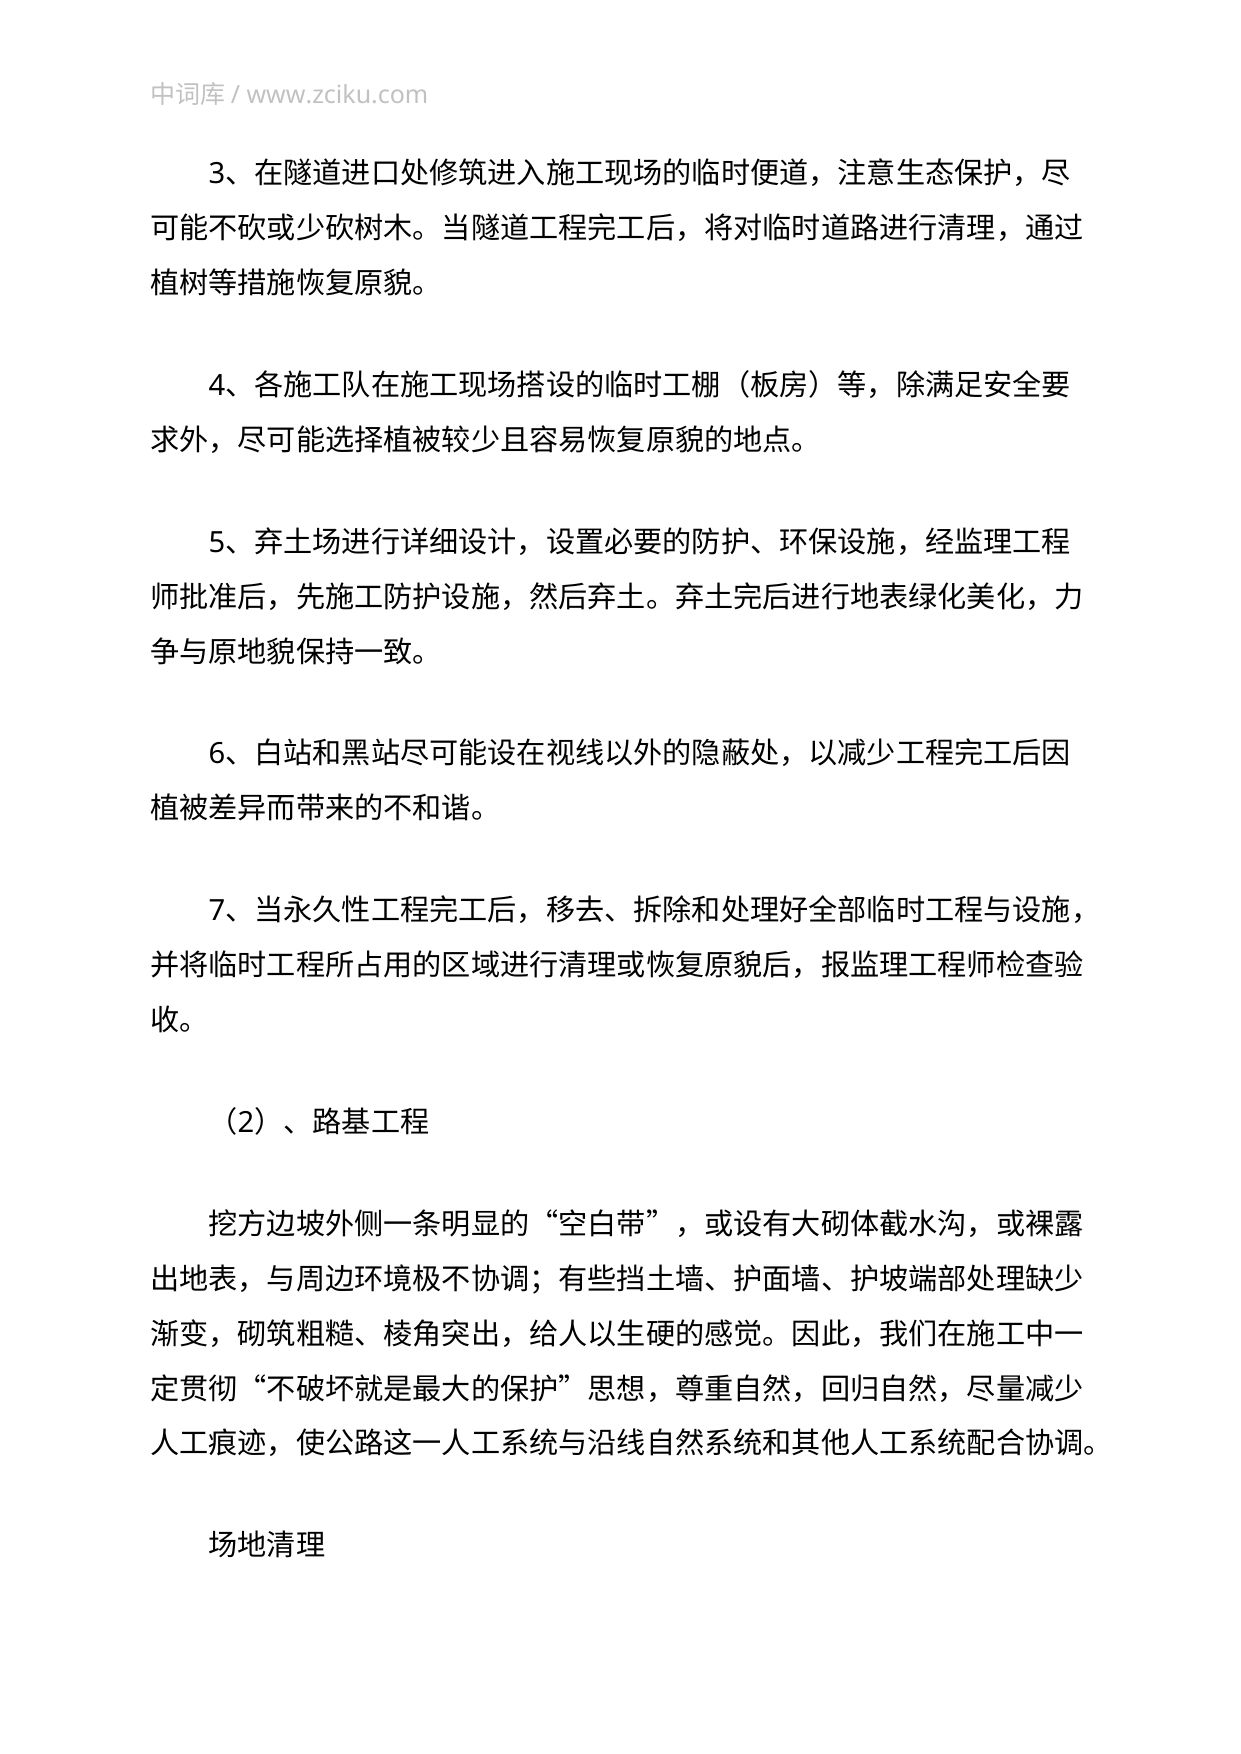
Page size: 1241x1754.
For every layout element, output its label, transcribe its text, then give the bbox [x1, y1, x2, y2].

text （2）、路基工程 [150, 1098, 1090, 1141]
text 7、当永久性工程完工后，移去、拆除和处理好全部临时工程与设施，并将临时工程所占用的区域进行清理或恢复原貌后，报监理工程师检查验收。 [150, 887, 1090, 1039]
text 6、白站和黑站尽可能设在视线以外的隐蔽处，以减少工程完工后因植被差异而带来的不和谐。 [150, 730, 1090, 827]
text 挖方边坡外侧一条明显的“空白带”，或设有大砌体截水沟，或裸露出地表，与周边环境极不协调；有些挡土墙、护面墙、护坡端部处理缺少渐变，砌筑粗糙、棱角突出，给人以生硬的感觉。因此，我们在施工中一定贯彻“不破坏就是最大的保护”思想，尊重自然，回归自然，尽量减少人工痕迹，使公路这一人工系统与沿线自然系统和其他人工系统配合协调。 [150, 1201, 1090, 1462]
text 5、弃土场进行详细设计，设置必要的防护、环保设施，经监理工程师批准后，先施工防护设施，然后弃土。弃土完后进行地表绿化美化，力争与原地貌保持一致。 [150, 518, 1090, 671]
text 场地清理 [150, 1522, 1090, 1564]
text 4、各施工队在施工现场搭设的临时工棚（板房）等，除满足安全要求外，尽可能选择植被较少且容易恢复原貌的地点。 [150, 362, 1090, 459]
text 3、在隧道进口处修筑进入施工现场的临时便道，注意生态保护，尽可能不砍或少砍树木。当隧道工程完工后，将对临时道路进行清理，通过植树等措施恢复原貌。 [150, 150, 1090, 302]
